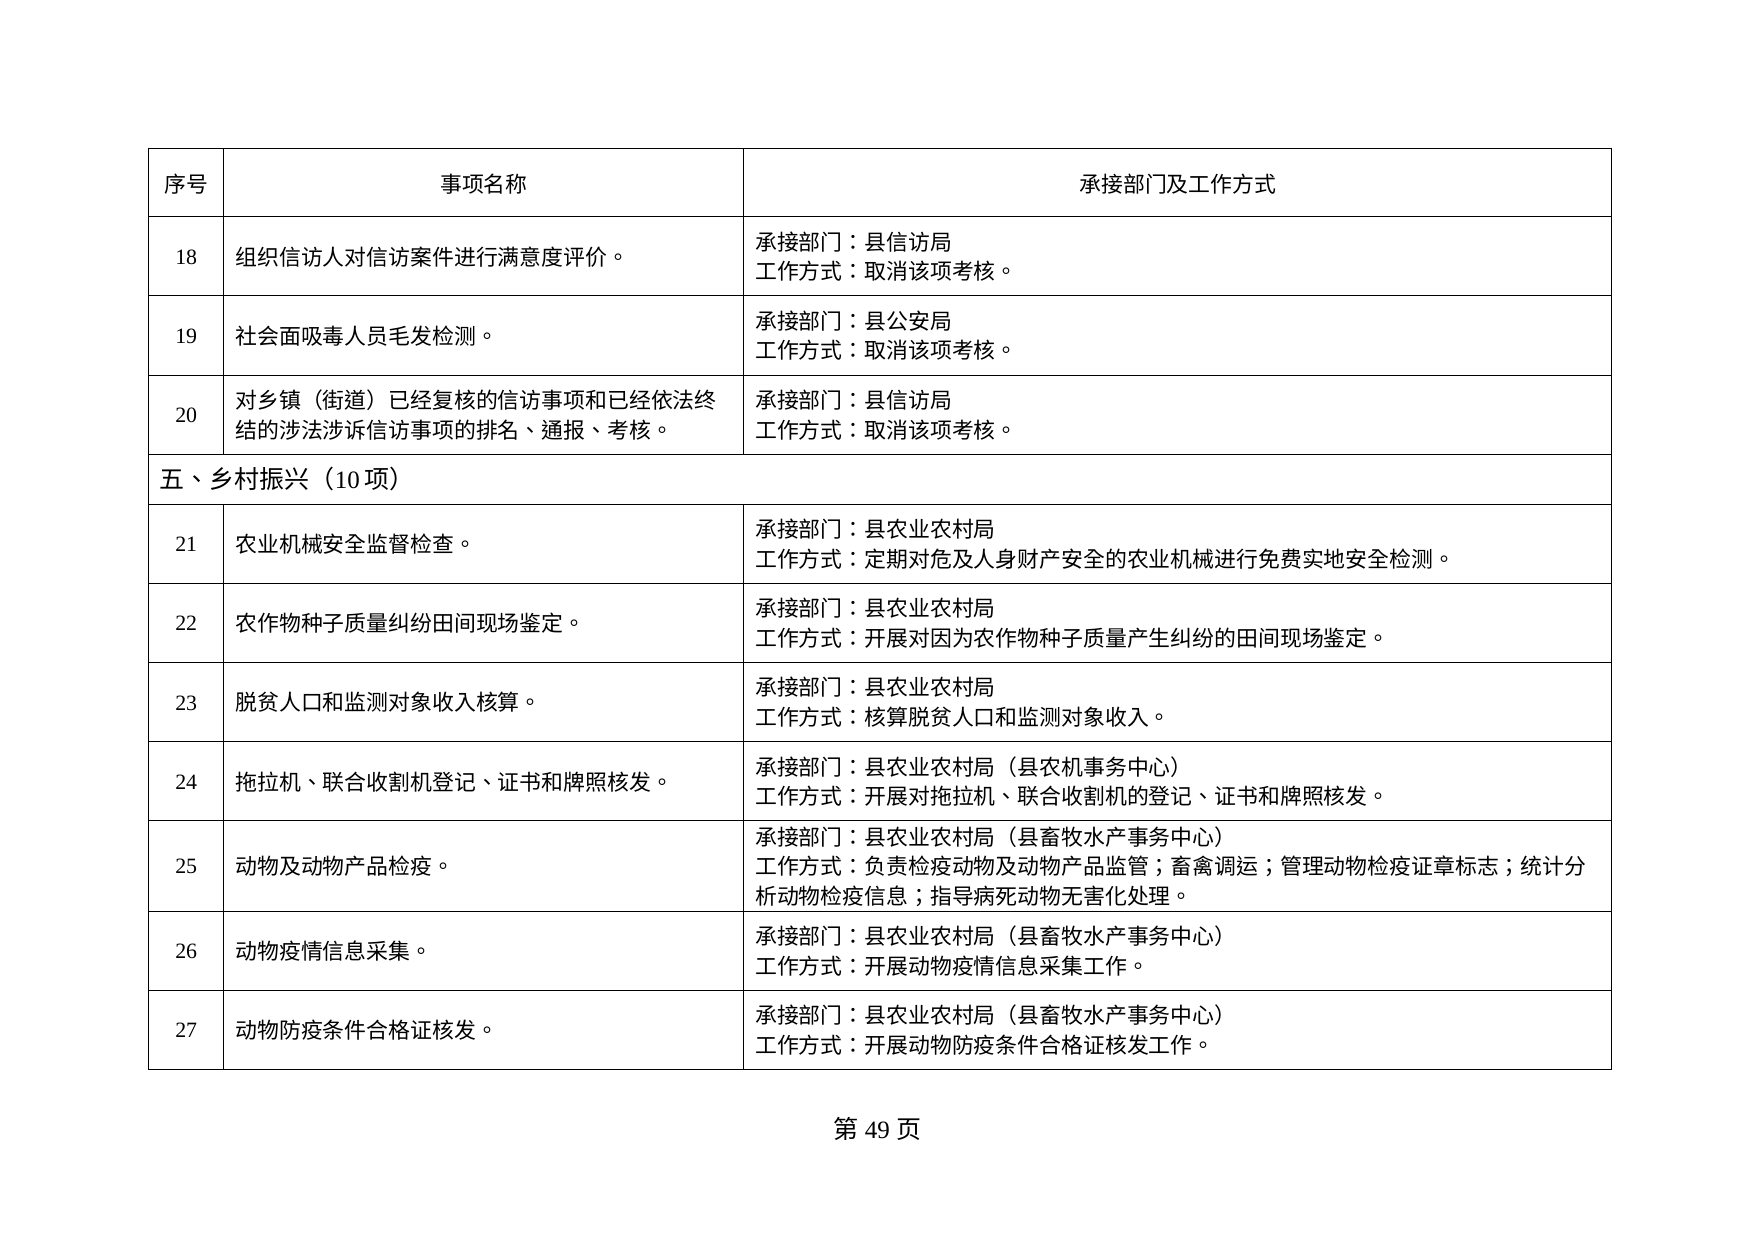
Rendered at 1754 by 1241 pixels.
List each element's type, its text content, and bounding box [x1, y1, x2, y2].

table_cell 承接部门：县农业农村局（县畜牧水产事务中心） 工作方式：负责检疫动物及动物产品监管；畜禽调运；管理动物检疫证章标志；统计分析动物检疫信息；指导病死动物无害化处理。 [744, 821, 1611, 911]
table_cell 承接部门：县信访局 工作方式：取消该项考核。 [744, 376, 1611, 454]
table_cell 21 [149, 505, 223, 583]
table_cell 拖拉机、联合收割机登记、证书和牌照核发。 [224, 742, 743, 820]
table_cell 动物疫情信息采集。 [224, 912, 743, 990]
table_cell 25 [149, 821, 223, 911]
table_cell 23 [149, 663, 223, 741]
table_cell 承接部门：县农业农村局（县畜牧水产事务中心） 工作方式：开展动物疫情信息采集工作。 [744, 912, 1611, 990]
table_cell 脱贫人口和监测对象收入核算。 [224, 663, 743, 741]
table_cell 20 [149, 376, 223, 454]
table_cell 26 [149, 912, 223, 990]
table_header 事项名称 [224, 149, 743, 216]
table_cell 27 [149, 991, 223, 1069]
table_cell 承接部门：县农业农村局 工作方式：定期对危及人身财产安全的农业机械进行免费实地安全检测。 [744, 505, 1611, 583]
table_header 承接部门及工作方式 [744, 149, 1611, 216]
table_cell 19 [149, 296, 223, 374]
table_cell 承接部门：县信访局 工作方式：取消该项考核。 [744, 217, 1611, 295]
table_cell 五、乡村振兴（10项） [149, 455, 1611, 504]
table_cell 承接部门：县公安局 工作方式：取消该项考核。 [744, 296, 1611, 374]
table_cell 组织信访人对信访案件进行满意度评价。 [224, 217, 743, 295]
table_cell 承接部门：县农业农村局 工作方式：开展对因为农作物种子质量产生纠纷的田间现场鉴定。 [744, 584, 1611, 662]
table_cell 24 [149, 742, 223, 820]
table_cell 18 [149, 217, 223, 295]
table_cell 22 [149, 584, 223, 662]
table_cell 承接部门：县农业农村局 工作方式：核算脱贫人口和监测对象收入。 [744, 663, 1611, 741]
table_cell 承接部门：县农业农村局（县农机事务中心） 工作方式：开展对拖拉机、联合收割机的登记、证书和牌照核发。 [744, 742, 1611, 820]
table_cell 农业机械安全监督检查。 [224, 505, 743, 583]
table_cell 动物防疫条件合格证核发。 [224, 991, 743, 1069]
table_cell 承接部门：县农业农村局（县畜牧水产事务中心） 工作方式：开展动物防疫条件合格证核发工作。 [744, 991, 1611, 1069]
table_cell 动物及动物产品检疫。 [224, 821, 743, 911]
table_cell 社会面吸毒人员毛发检测。 [224, 296, 743, 374]
table_cell 对乡镇（街道）已经复核的信访事项和已经依法终结的涉法涉诉信访事项的排名、通报、考核。 [224, 376, 743, 454]
table_cell 农作物种子质量纠纷田间现场鉴定。 [224, 584, 743, 662]
table_header 序号 [149, 149, 223, 216]
